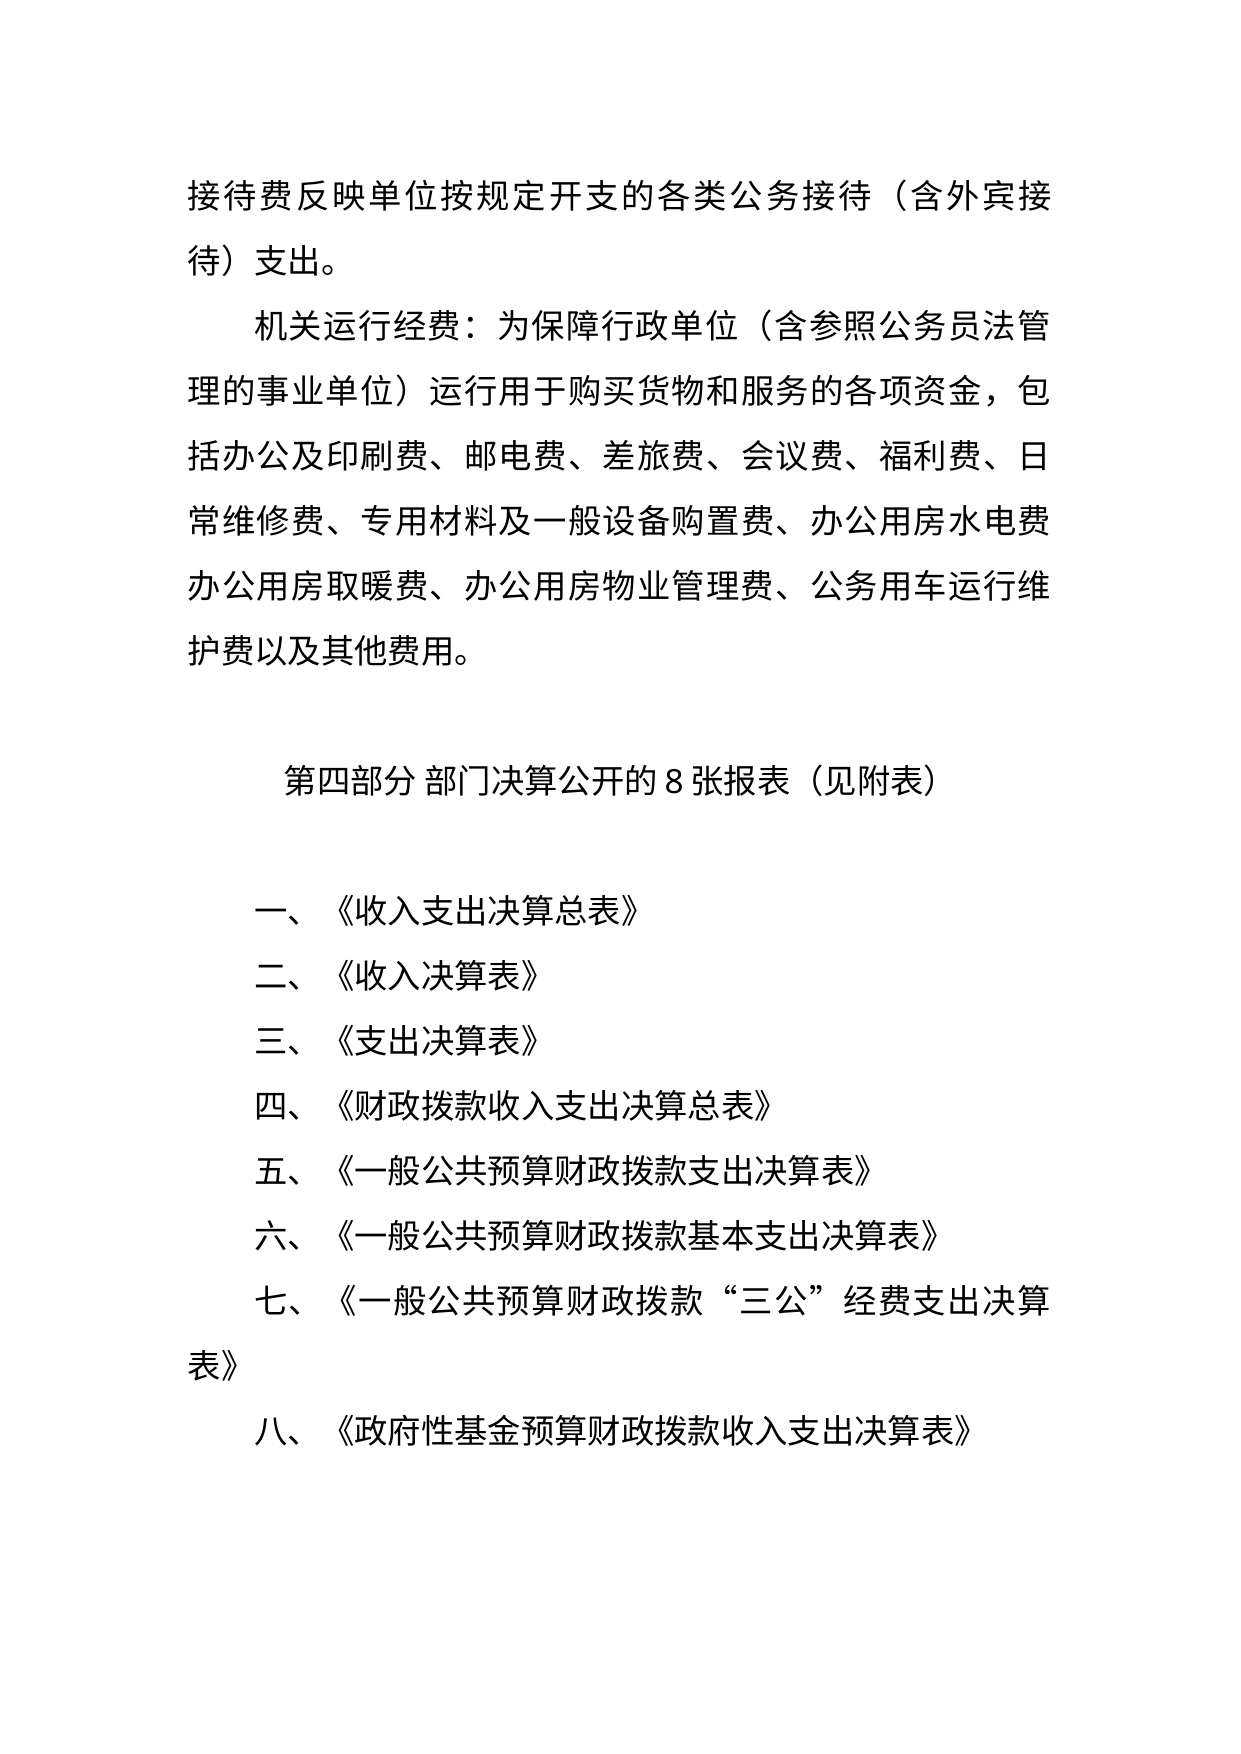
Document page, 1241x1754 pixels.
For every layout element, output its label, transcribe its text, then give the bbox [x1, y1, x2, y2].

text 七、《一般公共预算财政拨款“三公”经费支出决算表》 [187, 1267, 1053, 1397]
text 八、《政府性基金预算财政拨款收入支出决算表》 [187, 1397, 1053, 1462]
text 第四部分 部门决算公开的8张报表（见附表） [187, 747, 1053, 812]
text 四、《财政拨款收入支出决算总表》 [187, 1072, 1053, 1137]
text 二、《收入决算表》 [187, 942, 1053, 1007]
text 五、《一般公共预算财政拨款支出决算表》 [187, 1137, 1053, 1202]
text 机关运行经费：为保障行政单位（含参照公务员法管理的事业单位）运行用于购买货物和服务的各项资金，包括办公及印刷费、邮电费、差旅费、会议费、福利费、日常维修费、专用材料及一般设备购置费、办公用房水电费、办公用房取暖费、办公用房物业管理费、公务用车运行维护费以及其他费用。 [187, 292, 1053, 682]
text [187, 162, 1053, 292]
text 三、《支出决算表》 [187, 1007, 1053, 1072]
text 一、《收入支出决算总表》 [187, 877, 1053, 942]
text 六、《一般公共预算财政拨款基本支出决算表》 [187, 1202, 1053, 1267]
